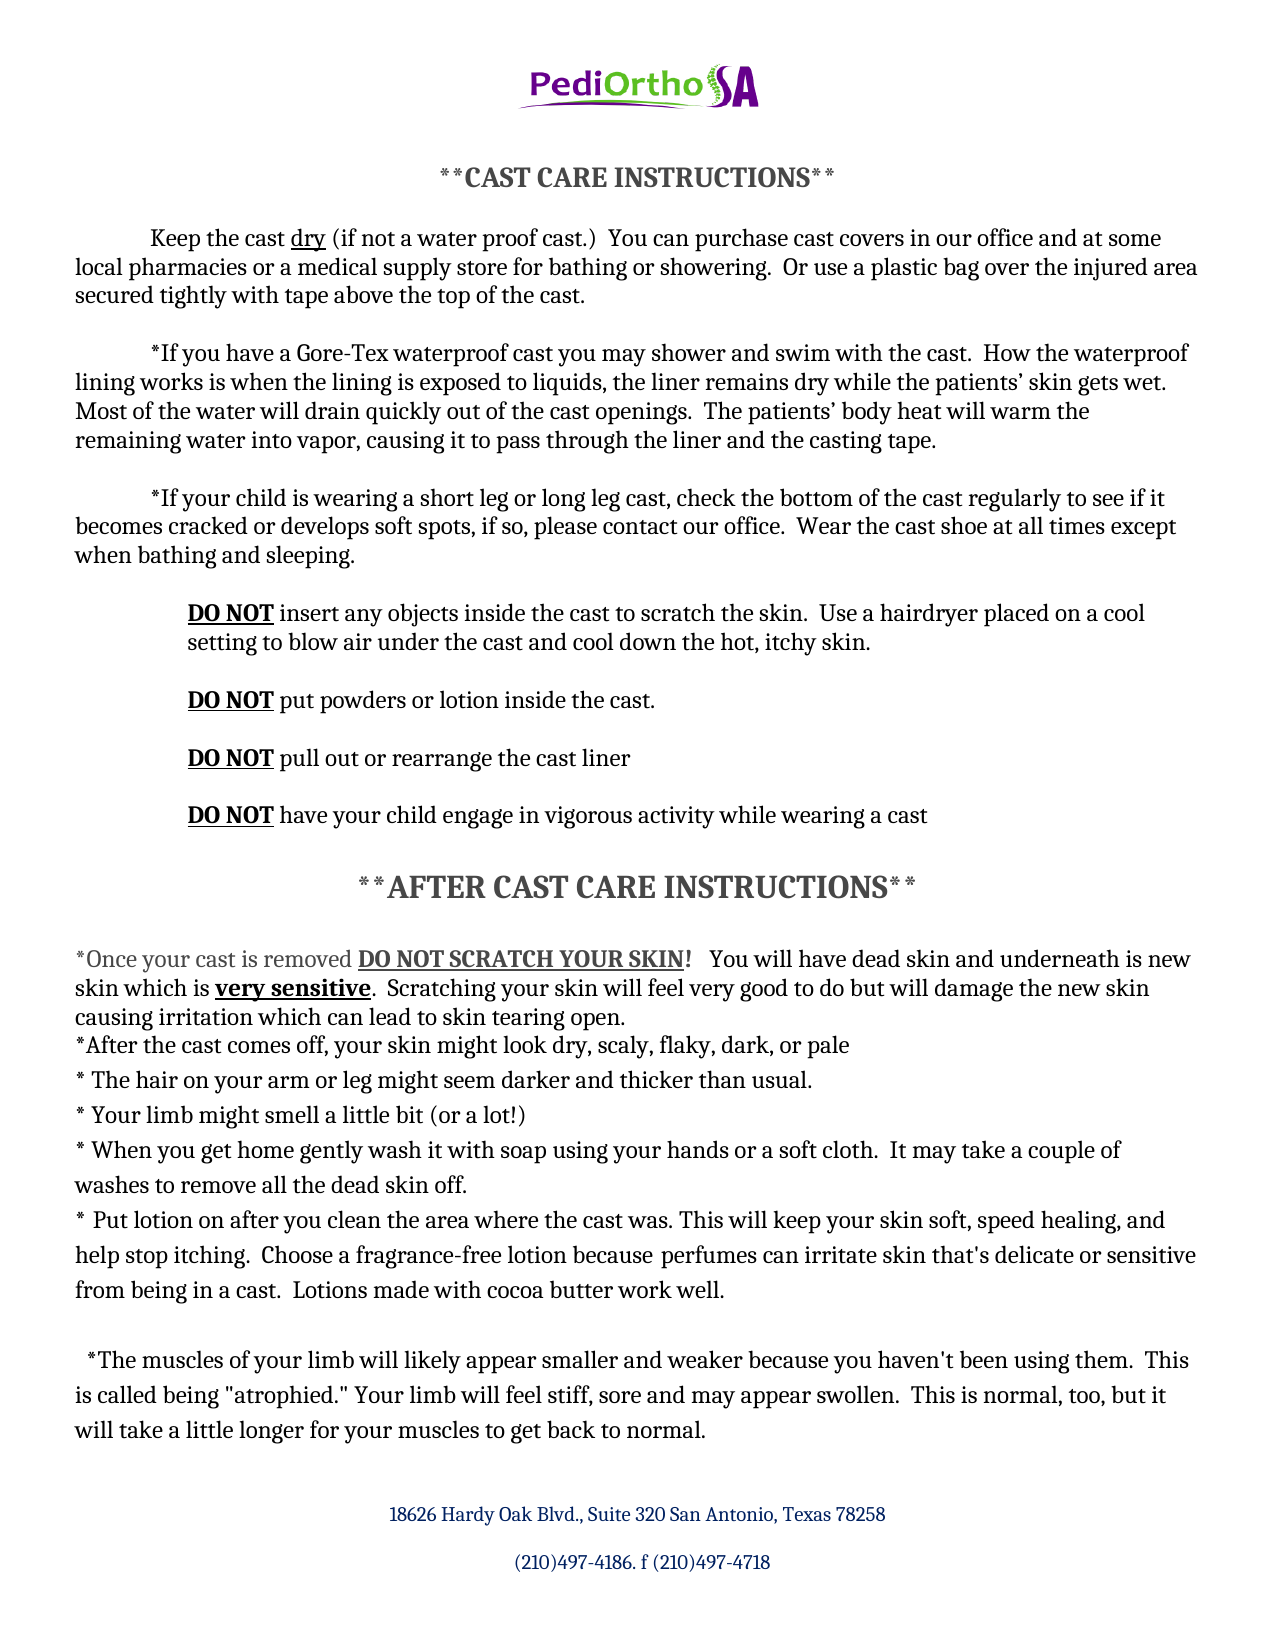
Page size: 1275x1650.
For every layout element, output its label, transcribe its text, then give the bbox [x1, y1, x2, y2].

text **AFTER CAST CARE INSTRUCTIONS** [75, 868, 1200, 907]
text *Once your cast is removed DO NOT SCRATCH YOUR SKIN! You will have dead skin and underneath is new skin which is very sensitive. Scratching your skin will feel very good to do but will damage the new skin causing irritation which can lead to skin tearing open. [75, 945, 1200, 1031]
text * The hair on your arm or leg might seem darker and thicker than usual. [75, 1060, 1200, 1095]
text *If you have a Gore-Tex waterproof cast you may shower and swim with the cast. How the waterproof lining works is when the lining is exposed to liquids, the liner remains dry while the patients’ skin gets wet. Most of the water will drain quickly out of the cast openings. The patients’ body heat will warm the remaining water into vapor, causing it to pass through the liner and the casting tape. [75, 339, 1200, 454]
text DO NOT pull out or rearrange the cast liner [187, 743, 1200, 772]
text DO NOT put powders or lotion inside the cast. [187, 686, 1200, 714]
text DO NOT have your child engage in vigorous activity while wearing a cast [187, 801, 1200, 830]
text *If your child is wearing a short leg or long leg cast, check the bottom of the cast regularly to see if it becomes cracked or develops soft spots, if so, please contact our office. Wear the cast shoe at all times except when bathing and sleeping. [75, 483, 1200, 570]
text Keep the cast dry (if not a water proof cast.) You can purchase cast covers in our office and at some local pharmacies or a medical supply store for bathing or showering. Or use a plastic bag over the injured area secured tightly with tape above the top of the cast. [75, 224, 1200, 310]
text *The muscles of your limb will likely appear smaller and weaker because you haven't been using them. This is called being "atrophied." Your limb will feel stiff, sore and may appear swollen. This is normal, too, but it will take a little longer for your muscles to get back to normal. [75, 1340, 1200, 1445]
text * Put lotion on after you clean the area where the cast was. This will keep your skin soft, speed healing, and help stop itching. Choose a fragrance-free lotion because perfumes can irritate skin that's delicate or sensitive from being in a cast. Lotions made with cocoa butter work well. [75, 1200, 1200, 1305]
text * Your limb might smell a little bit (or a lot!) [75, 1095, 1200, 1130]
text DO NOT insert any objects inside the cast to scratch the skin. Use a hairdryer placed on a cool setting to blow air under the cast and cool down the hot, itchy skin. [187, 599, 1200, 656]
text * When you get home gently wash it with soap using your hands or a soft cloth. It may take a couple of washes to remove all the dead skin off. [75, 1130, 1200, 1200]
text **CAST CARE INSTRUCTIONS** [75, 161, 1200, 195]
text *After the cast comes off, your skin might look dry, scaly, flaky, dark, or pale [75, 1031, 1200, 1060]
